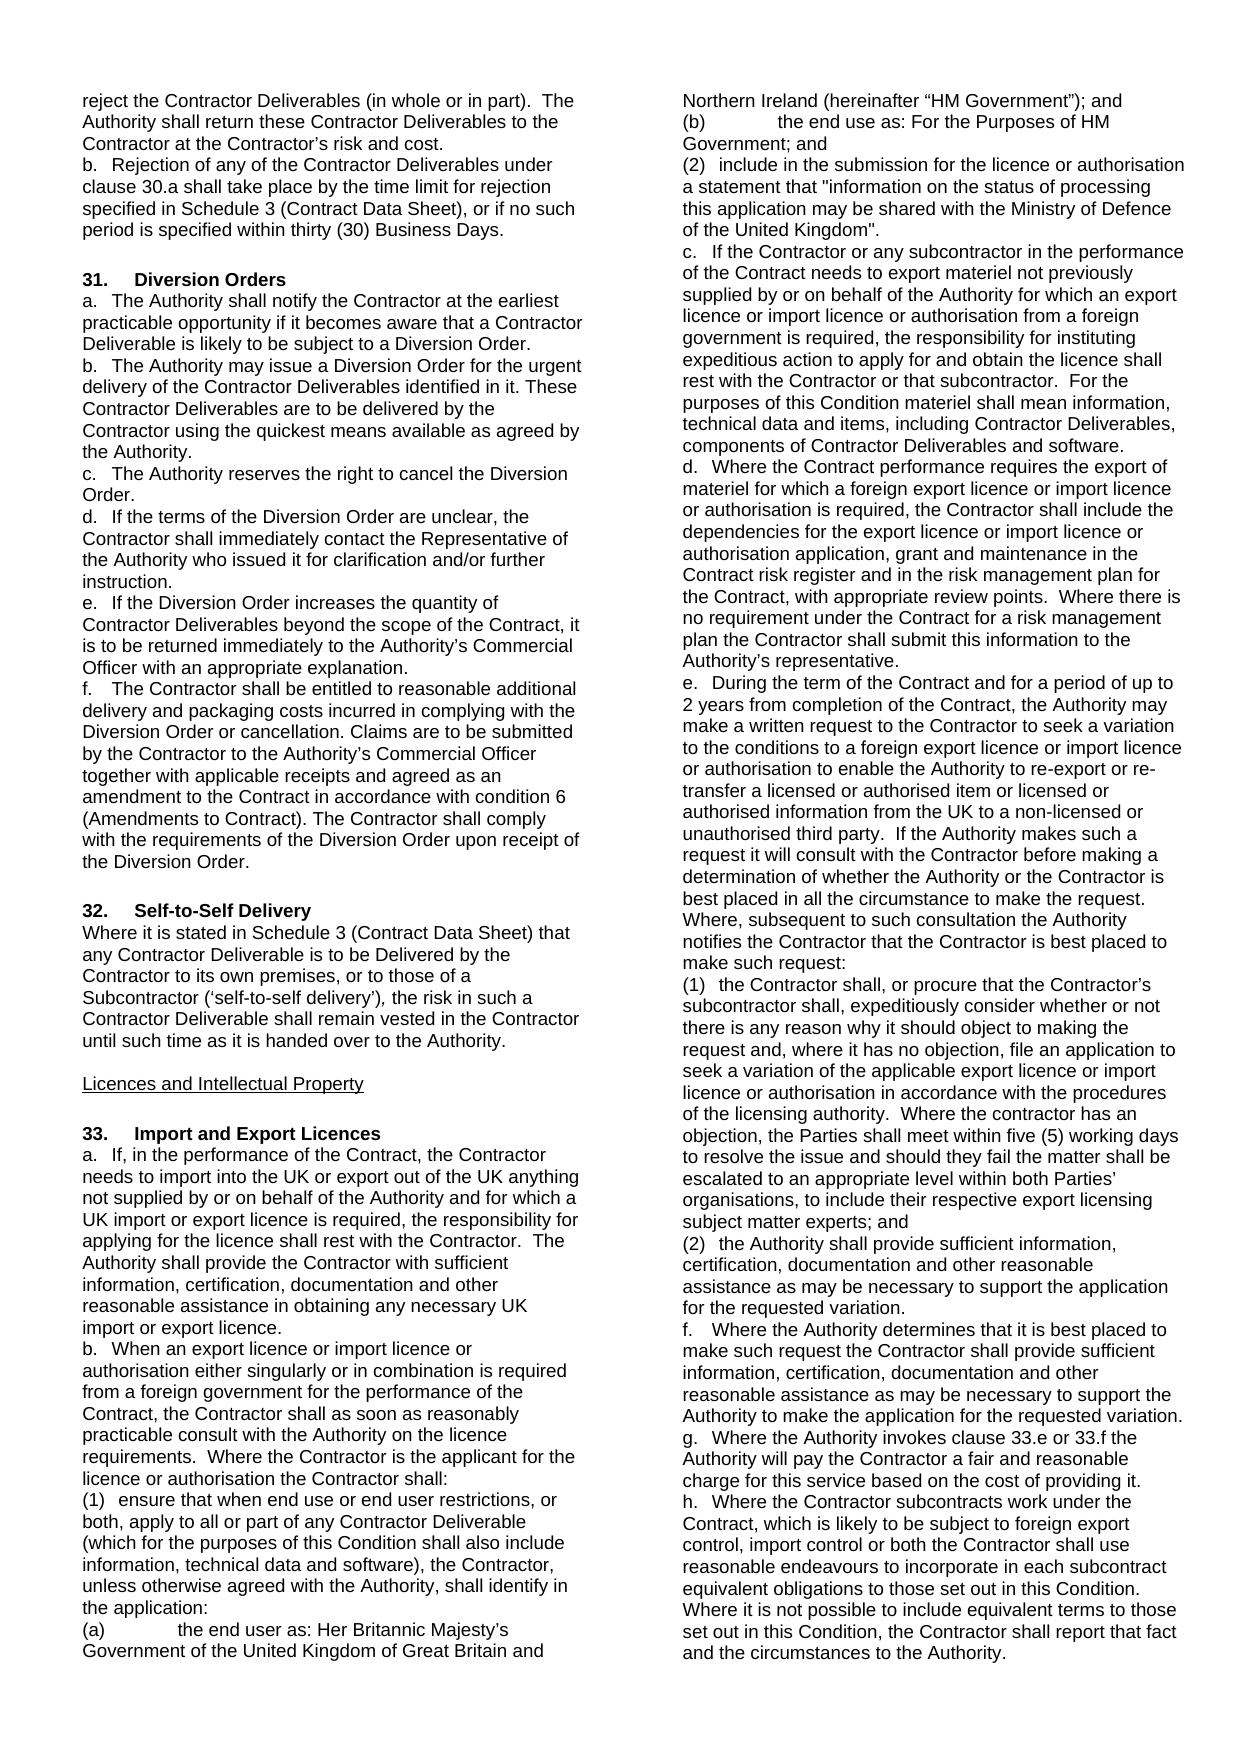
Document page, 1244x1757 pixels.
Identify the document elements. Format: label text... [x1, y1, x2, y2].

list If the Diversion Order increases the quantity of Contractor Deliverables beyond the scope of the Contract, it is to be returned immediately to the Authority’s Commercial Officer with an appropriate explanation. [82, 592, 584, 678]
list the end user as: Her Britannic Majesty’s Government of the United Kingdom of Great Britain and Northern Ireland (hereinafter “HM Government”); and [82, 1618, 584, 1661]
list When an export licence or import licence or authorisation either singularly or in combination is required from a foreign government for the performance of the Contract, the Contractor shall as soon as reasonably practicable consult with the Authority on the licence requirements. Where the Contractor is the applicant for the licence or authorisation the Contractor shall: [82, 1338, 584, 1489]
list Self-to-Self Delivery [82, 900, 584, 922]
list If the terms of the Diversion Order are unclear, the Contractor shall immediately contact the Representative of the Authority who issued it for clarification and/or further instruction. [82, 506, 584, 592]
list During the term of the Contract and for a period of up to 2 years from completion of the Contract, the Authority may make a written request to the Contractor to seek a variation to the conditions to a foreign export licence or import licence or authorisation to enable the Authority to re-export or re-transfer a licensed or authorised item or licensed or authorised information from the UK to a non-licensed or unauthorised third party. If the Authority makes such a request it will consult with the Contractor before making a determination of whether the Authority or the Contractor is best placed in all the circumstance to make the request. Where, subsequent to such consultation the Authority notifies the Contractor that the Contractor is best placed to make such request: [682, 672, 1185, 974]
list the Contractor shall, or procure that the Contractor’s subcontractor shall, expeditiously consider whether or not there is any reason why it should object to making the request and, where it has no objection, file an application to seek a variation of the applicable export licence or import licence or authorisation in accordance with the procedures of the licensing authority. Where the contractor has an objection, the Parties shall meet within five (5) working days to resolve the issue and should they fail the matter shall be escalated to an appropriate level within both Parties’ organisations, to include their respective export licensing subject matter experts; and [682, 974, 1185, 1232]
list Diversion Orders [82, 268, 584, 290]
list Where the Authority determines that it is best placed to make such request the Contractor shall provide sufficient information, certification, documentation and other reasonable assistance as may be necessary to support the Authority to make the application for the requested variation. [682, 1319, 1185, 1426]
list the end use as: For the Purposes of HM Government; and [682, 111, 1185, 154]
list The Contractor shall be entitled to reasonable additional delivery and packaging costs incurred in complying with the Diversion Order or cancellation. Claims are to be submitted by the Contractor to the Authority’s Commercial Officer together with applicable receipts and agreed as an amendment to the Contract in accordance with condition 6 (Amendments to Contract). The Contractor shall comply with the requirements of the Diversion Order upon receipt of the Diversion Order. [82, 678, 584, 900]
list The Authority shall notify the Contractor at the earliest practicable opportunity if it becomes aware that a Contractor Deliverable is likely to be subject to a Diversion Order. [82, 290, 584, 355]
list Where the Authority invokes clause 33.e or 33.f the Authority will pay the Contractor a fair and reasonable charge for this service based on the cost of providing it. [682, 1426, 1185, 1491]
list If the Contractor or any subcontractor in the performance of the Contract needs to export materiel not previously supplied by or on behalf of the Authority for which an export licence or import licence or authorisation from a foreign government is required, the responsibility for instituting expeditious action to apply for and obtain the licence shall rest with the Contractor or that subcontractor. For the purposes of this Condition materiel shall mean information, technical data and items, including Contractor Deliverables, components of Contractor Deliverables and software. [682, 241, 1185, 456]
list Import and Export Licences [82, 1122, 584, 1144]
text Licences and Intellectual Property [82, 1073, 584, 1122]
list the end user as: Her Britannic Majesty’s Government of the United Kingdom of Great Britain and Northern Ireland (hereinafter “HM Government”); and [682, 89, 1185, 111]
list include in the submission for the licence or authorisation a statement that "information on the status of processing this application may be shared with the Ministry of Defence of the United Kingdom". [682, 154, 1185, 241]
list ensure that when end use or end user restrictions, or both, apply to all or part of any Contractor Deliverable (which for the purposes of this Condition shall also include information, technical data and software), the Contractor, unless otherwise agreed with the Authority, shall identify in the application: [82, 1489, 584, 1618]
list Where the Contractor subcontracts work under the Contract, which is likely to be subject to foreign export control, import control or both the Contractor shall use reasonable endeavours to incorporate in each subcontract equivalent obligations to those set out in this Condition. Where it is not possible to include equivalent terms to those set out in this Condition, the Contractor shall report that fact and the circumstances to the Authority. [682, 1491, 1185, 1664]
text Where it is stated in Schedule 3 (Contract Data Sheet) that any Contractor Deliverable is to be Delivered by the Contractor to its own premises, or to those of a Subcontractor (‘self-to-self delivery’), the risk in such a Contractor Deliverable shall remain vested in the Contractor until such time as it is handed over to the Authority. [82, 922, 584, 1051]
list the Authority shall provide sufficient information, certification, documentation and other reasonable assistance as may be necessary to support the application for the requested variation. [682, 1232, 1185, 1319]
list The Authority reserves the right to cancel the Diversion Order. [82, 463, 584, 506]
list Where the Contract performance requires the export of materiel for which a foreign export licence or import licence or authorisation is required, the Contractor shall include the dependencies for the export licence or import licence or authorisation application, grant and maintenance in the Contract risk register and in the risk management plan for the Contract, with appropriate review points. Where there is no requirement under the Contract for a risk management plan the Contractor shall submit this information to the Authority’s representative. [682, 456, 1185, 672]
list If, in the performance of the Contract, the Contractor needs to import into the UK or export out of the UK anything not supplied by or on behalf of the Authority and for which a UK import or export licence is required, the responsibility for applying for the licence shall rest with the Contractor. The Authority shall provide the Contractor with sufficient information, certification, documentation and other reasonable assistance in obtaining any necessary UK import or export licence. [82, 1144, 584, 1338]
list The Authority may issue a Diversion Order for the urgent delivery of the Contractor Deliverables identified in it. These Contractor Deliverables are to be delivered by the Contractor using the quickest means available as agreed by the Authority. [82, 355, 584, 463]
list Rejection of any of the Contractor Deliverables under clause 30.a shall take place by the time limit for rejection specified in Schedule 3 (Contract Data Sheet), or if no such period is specified within thirty (30) Business Days. [82, 154, 584, 268]
